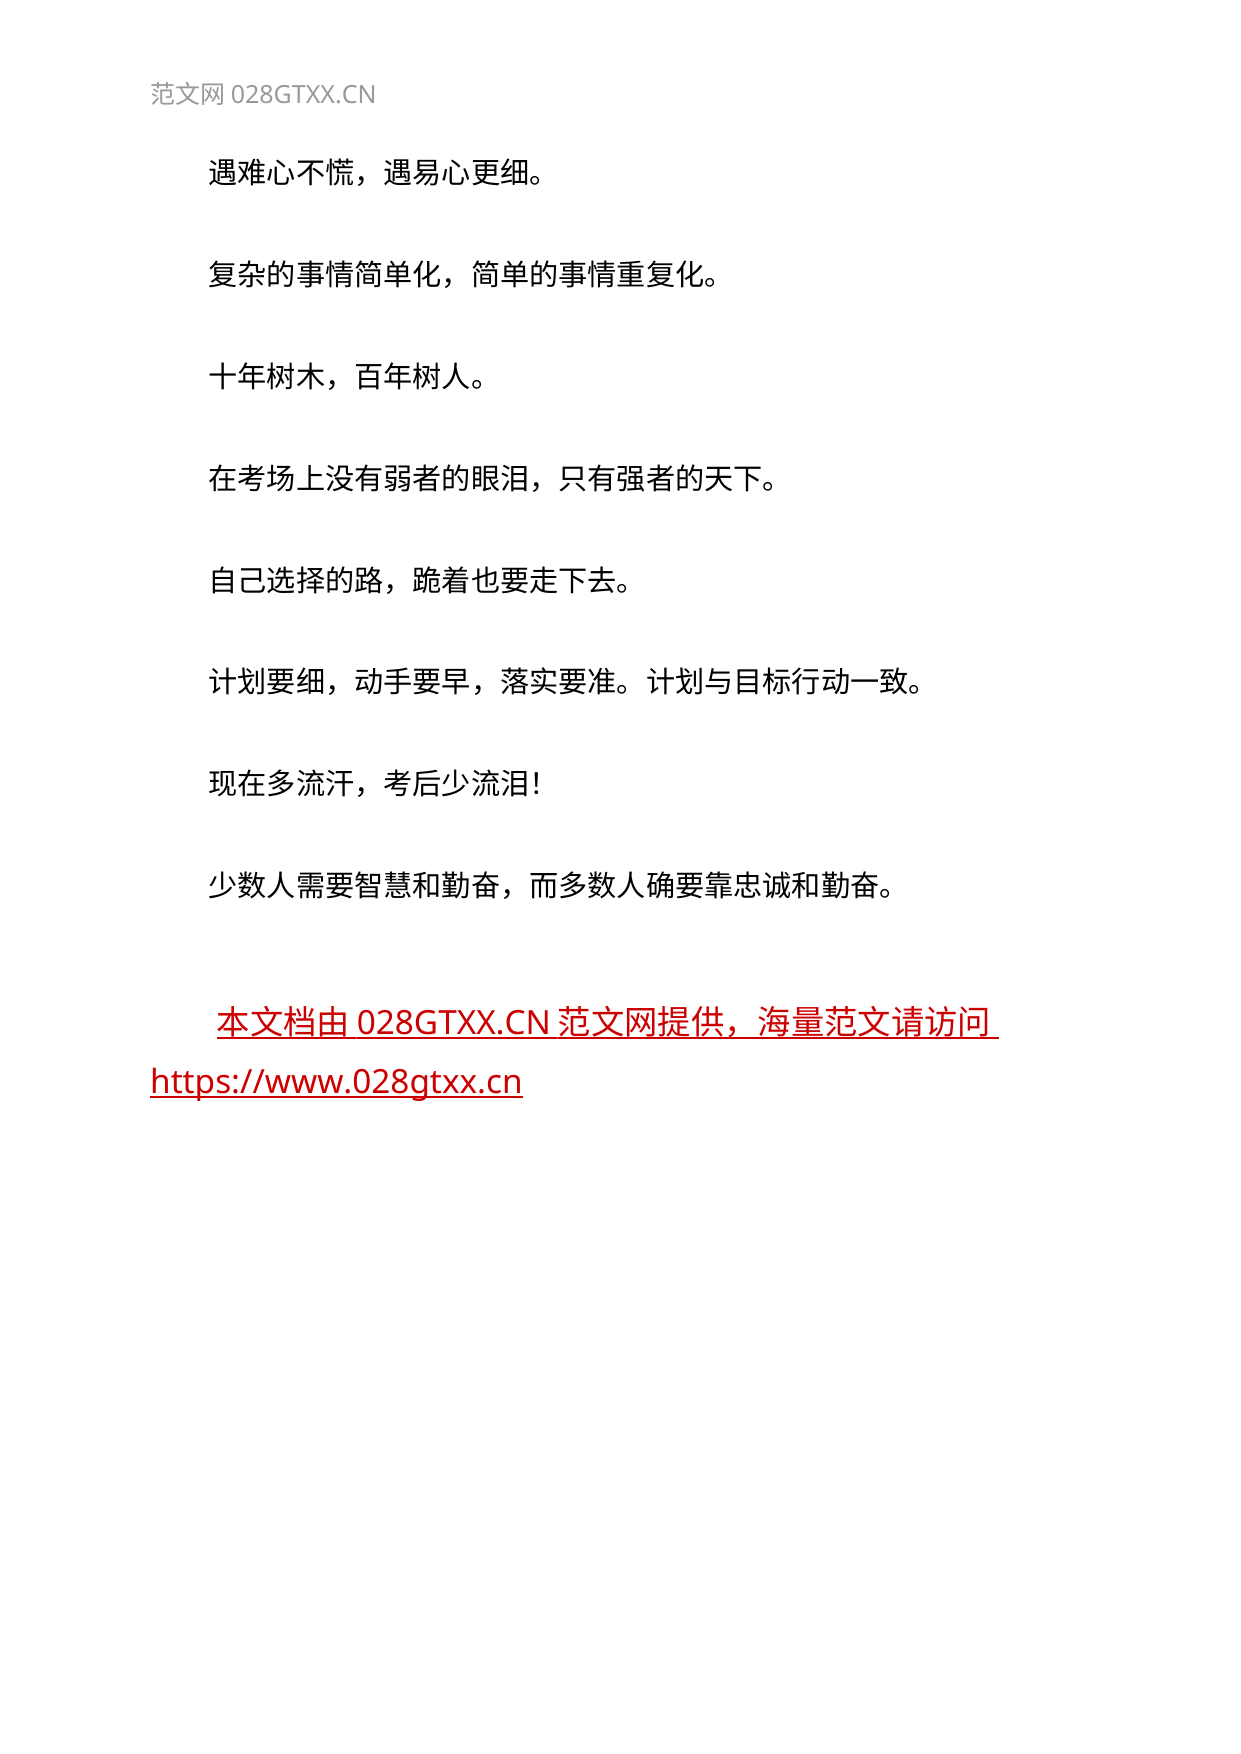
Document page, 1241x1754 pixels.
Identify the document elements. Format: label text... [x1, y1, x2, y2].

text 复杂的事情简单化，简单的事情重复化。 [150, 252, 1090, 294]
text 现在多流汗，考后少流泪！ [150, 761, 1090, 803]
text 少数人需要智慧和勤奋，而多数人确要靠忠诚和勤奋。 [150, 862, 1090, 905]
text 在考场上没有弱者的眼泪，只有强者的天下。 [150, 455, 1090, 498]
text 遇难心不慌，遇易心更细。 [150, 150, 1090, 192]
text 本文档由028GTXX.CN范文网提供，海量范文请访问 https://www.028gtxx.cn [150, 995, 1090, 1103]
text 自己选择的路，跪着也要走下去。 [150, 557, 1090, 599]
text 计划要细，动手要早，落实要准。计划与目标行动一致。 [150, 659, 1090, 701]
text 十年树木，百年树人。 [150, 353, 1090, 396]
